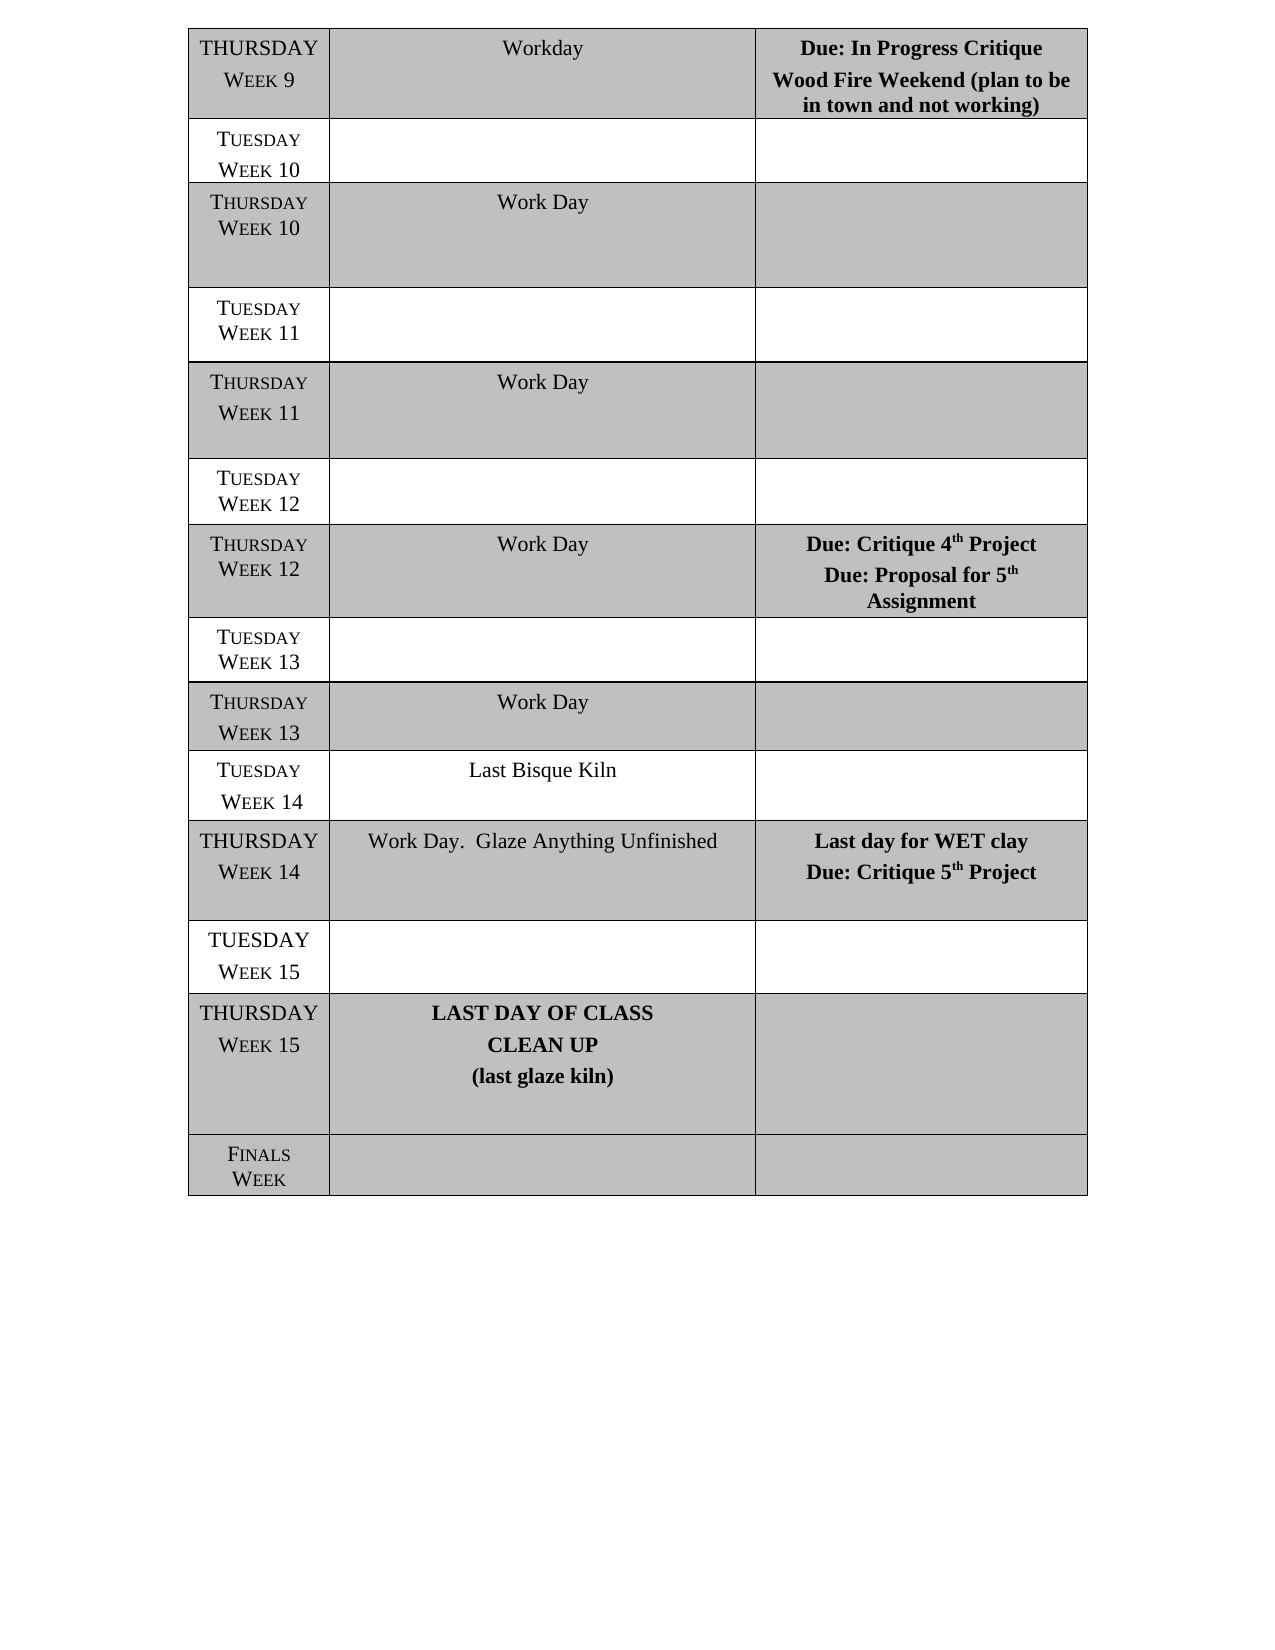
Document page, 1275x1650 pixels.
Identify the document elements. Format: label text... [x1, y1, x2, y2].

table_cell [756, 921, 1087, 993]
table_cell [756, 288, 1087, 361]
table_cell Thursday Week 11 [189, 363, 329, 458]
table_cell [756, 459, 1087, 524]
table_cell LAST DAY OF CLASS CLEAN UP (last glaze kiln) [330, 994, 755, 1134]
table_cell THURSDAY Week 9 [189, 29, 329, 118]
table_cell [756, 363, 1087, 458]
table_cell Last day for WET clay Due: Critique 5th Project [756, 821, 1087, 920]
table_cell [330, 288, 755, 361]
table_cell Workday [330, 29, 755, 118]
table_cell Work Day. Glaze Anything Unfinished [330, 821, 755, 920]
table_cell [756, 683, 1087, 750]
table_cell [330, 119, 755, 182]
table_cell Tuesday Week 12 [189, 459, 329, 524]
table_cell Work Day [330, 183, 755, 287]
table_cell Tuesday Week 11 [189, 288, 329, 361]
table_cell [330, 618, 755, 681]
table_cell THURSDAY Week 15 [189, 994, 329, 1134]
table_cell [756, 183, 1087, 287]
table_cell [330, 1135, 755, 1195]
table_cell [330, 459, 755, 524]
table_cell Thursday Week 13 [189, 683, 329, 750]
table_cell THURSDAY Week 14 [189, 821, 329, 920]
table_cell Tuesday Week 14 [189, 751, 329, 820]
table_cell Thursday Week 12 [189, 525, 329, 617]
table_cell [330, 921, 755, 993]
table_cell Work Day [330, 363, 755, 458]
table_cell Due: In Progress Critique Wood Fire Weekend (plan to be in town and not working) [756, 29, 1087, 118]
table_cell [756, 1135, 1087, 1195]
table_cell Thursday Week 10 [189, 183, 329, 287]
table_cell Due: Critique 4th Project Due: Proposal for 5th Assignment [756, 525, 1087, 617]
table_cell Tuesday Week 13 [189, 618, 329, 681]
table_cell [756, 751, 1087, 820]
table_cell Last Bisque Kiln [330, 751, 755, 820]
table_cell Work Day [330, 525, 755, 617]
table_cell [756, 994, 1087, 1134]
table_cell [756, 618, 1087, 681]
table_cell Finals Week [189, 1135, 329, 1195]
table_cell TUESDAY Week 15 [189, 921, 329, 993]
table_cell Work Day [330, 683, 755, 750]
table_cell [756, 119, 1087, 182]
table_cell Tuesday Week 10 [189, 119, 329, 182]
